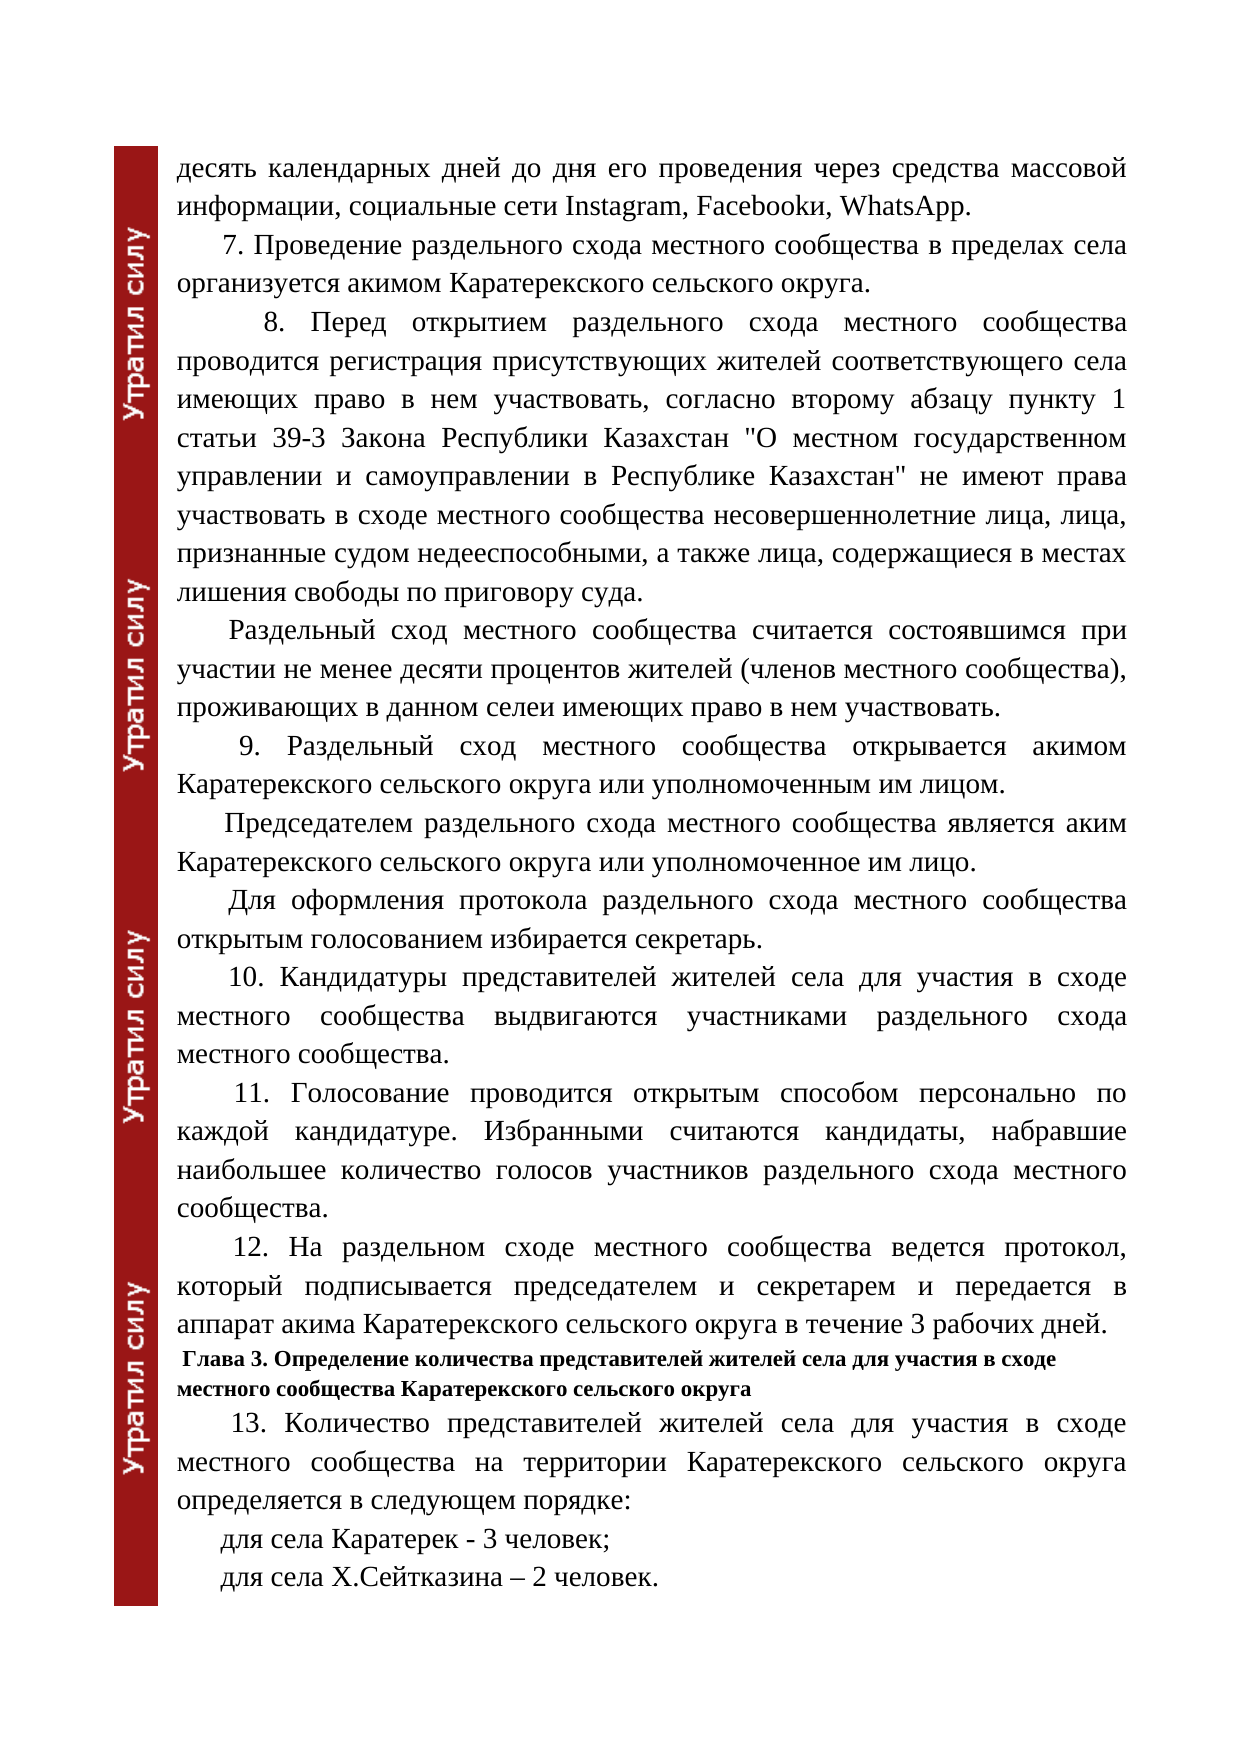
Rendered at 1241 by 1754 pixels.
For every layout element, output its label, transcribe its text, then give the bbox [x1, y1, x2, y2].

text 7. Проведение раздельного схода местного сообщества в пределах села организуется акимом Каратерекского сельского округа. [112, 227, 1128, 299]
text 11. Голосование проводится открытым способом персонально по каждой кандидатуре. Избранными считаются кандидаты, набравшие наибольшее количество голосов участников раздельного схода местного сообщества. [112, 1075, 1128, 1224]
text для села Х.Сейтказина – 2 человек. [112, 1559, 1128, 1593]
text 8. Перед открытием раздельного схода местного сообщества проводится регистрация присутствующих жителей соответствующего села имеющих право в нем участвовать, согласно второму абзацу пункту 1 статьи 39-3 Закона Республики Казахстан "О местном государственном управлении и самоуправлении в Республике Казахстан" не имеют права участвовать в сходе местного сообщества несовершеннолетние лица, лица, признанные судом недееспособными, а также лица, содержащиеся в местах лишения свободы по приговору суда. [112, 304, 1128, 607]
picture [114, 1070, 158, 1075]
picture [114, 1401, 158, 1405]
picture [114, 1593, 158, 1606]
text для села Каратерек - 3 человек; [112, 1521, 1128, 1554]
text Глава 3. Определение количества представителей жителей села для участия в сходе местного сообщества Каратерекского сельского округа [112, 1345, 1128, 1401]
picture [114, 723, 158, 728]
picture [114, 146, 158, 150]
text Для оформления протокола раздельного схода местного сообщества открытым голосованием избирается секретарь. [112, 882, 1128, 954]
text 9. Раздельный сход местного сообщества открывается акимом Каратерекского сельского округа или уполномоченным им лицом. [112, 728, 1128, 800]
picture [114, 222, 158, 227]
picture [114, 877, 158, 882]
text Председателем раздельного схода местного сообщества является аким Каратерекского сельского округа или уполномоченное им лицо. [112, 805, 1128, 877]
picture [114, 607, 158, 612]
picture [114, 1224, 158, 1229]
text 10. Кандидатуры представителей жителей села для участия в сходе местного сообщества выдвигаются участниками раздельного схода местного сообщества. [112, 959, 1128, 1070]
picture [114, 1554, 158, 1559]
text 13. Количество представителей жителей села для участия в сходе местного сообщества на территории Каратерекского сельского округа определяется в следующем порядке: [112, 1405, 1128, 1516]
text 12. На раздельном сходе местного сообщества ведется протокол, который подписывается председателем и секретарем и передается в аппарат акима Каратерекского сельского округа в течение 3 рабочих дней. [112, 1229, 1128, 1340]
picture [114, 800, 158, 805]
picture [114, 1340, 158, 1345]
text Раздельный сход местного сообщества считается состоявшимся при участии не менее десяти процентов жителей (членов местного сообщества), проживающих в данном селеи имеющих право в нем участвовать. [112, 612, 1128, 723]
picture [114, 954, 158, 959]
picture [114, 1516, 158, 1521]
picture [114, 299, 158, 304]
